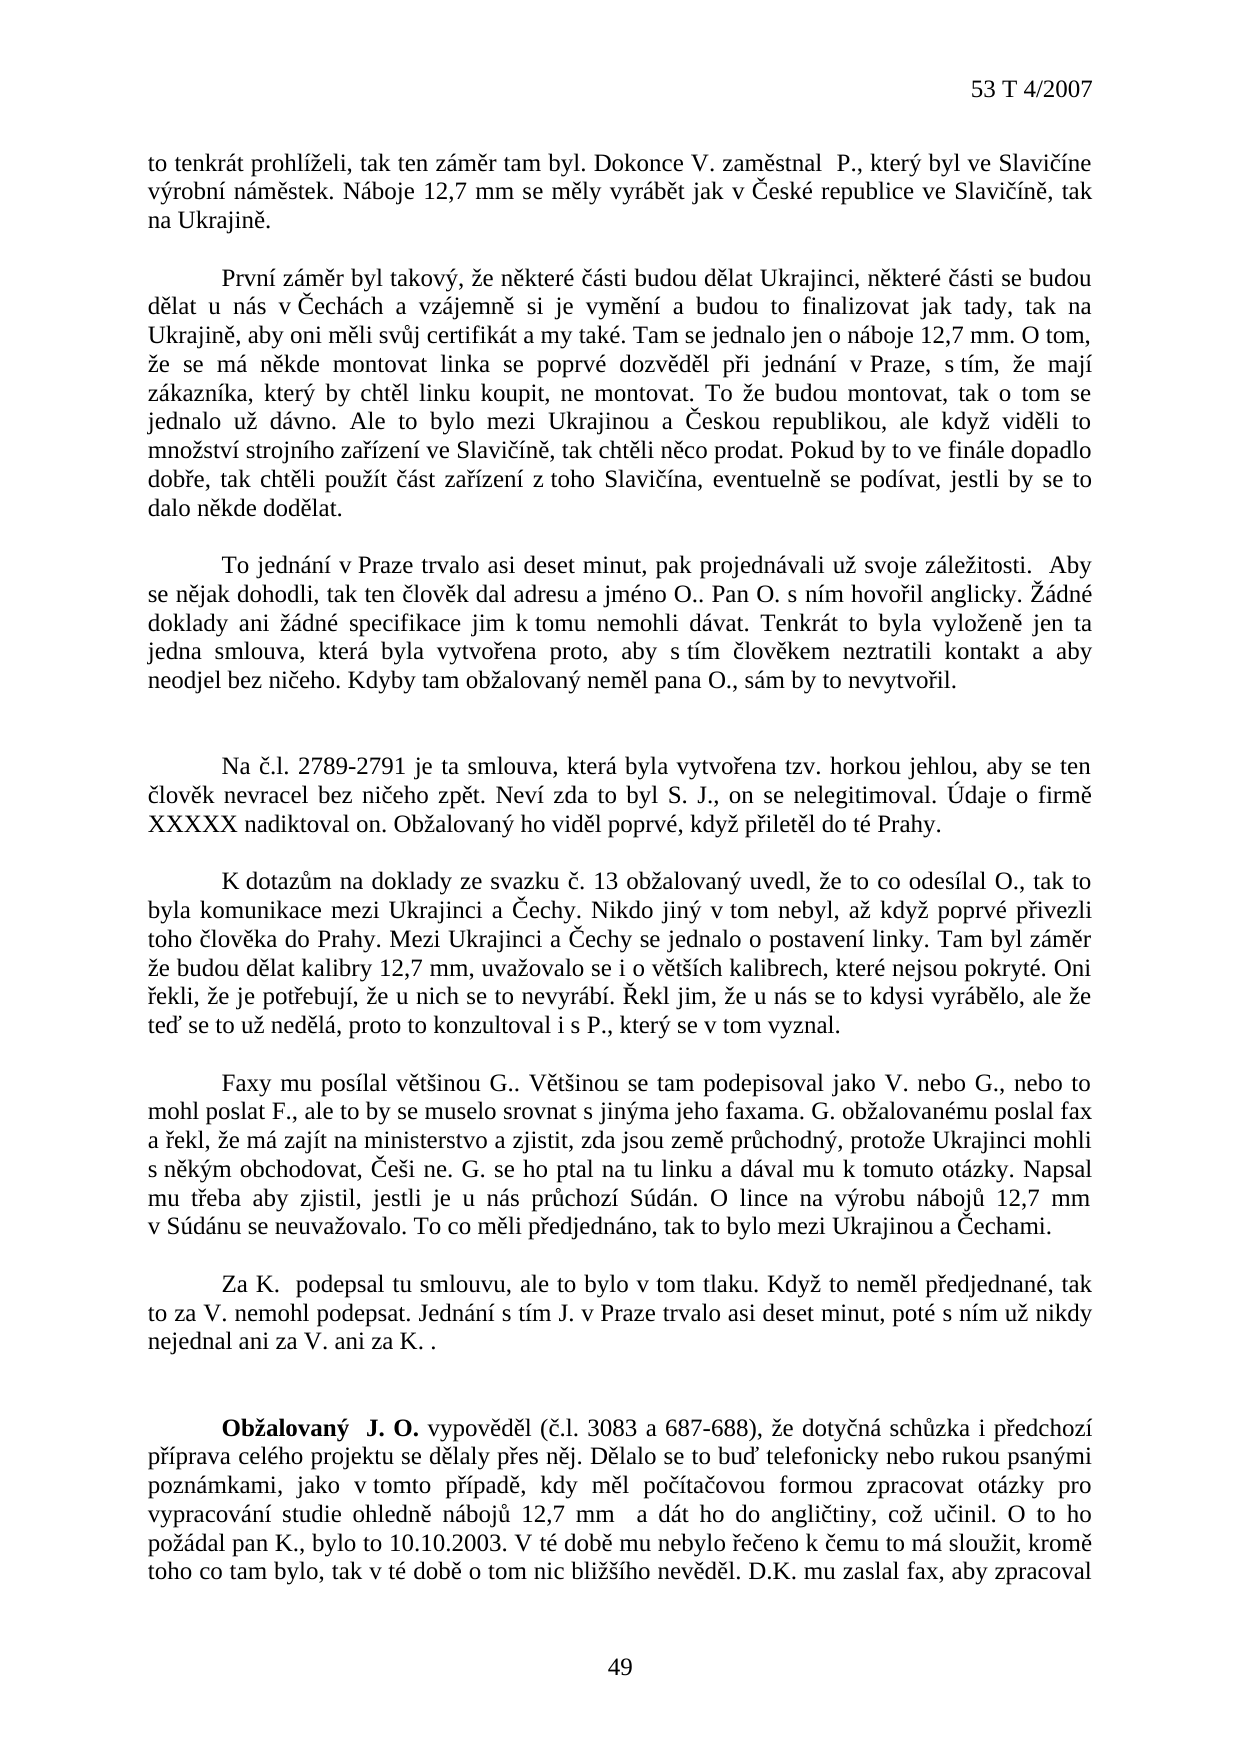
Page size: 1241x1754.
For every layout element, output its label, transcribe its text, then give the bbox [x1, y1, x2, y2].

text Faxy mu posílal většinou G.. Většinou se tam podepisoval jako V. nebo G., nebo to mohl poslat F., ale to by se muselo srovnat s jinýma jeho faxama. G. obžalovanému poslal fax a řekl, že má zajít na ministerstvo a zjistit, zda jsou země průchodný, protože Ukrajinci mohli s někým obchodovat, Češi ne. G. se ho ptal na tu linku a dával mu k tomuto otázky. Napsal mu třeba aby zjistil, jestli je u nás průchozí Súdán. O lince na výrobu nábojů v Súdánu se neuvažovalo. To co měli předjednáno, tak to bylo mezi Ukrajinou a Čechami. [148, 1068, 1093, 1240]
text První záměr byl takový, že některé části budou dělat Ukrajinci, některé části se budou dělat u nás v Čechách a vzájemně si je vymění a budou to finalizovat jak tady, tak na Ukrajině, aby oni měli svůj certifikát a my také. Tam se jednalo jen o náboje . O tom, že se má někde montovat linka se poprvé dozvěděl při jednání v Praze, s tím, že mají zákazníka, který by chtěl linku koupit, ne montovat. To že budou montovat, tak o tom se jednalo už dávno. Ale to bylo mezi Ukrajinou a Českou republikou, ale když viděli to množství strojního zařízení ve Slavičíně, tak chtěli něco prodat. Pokud by to ve finále dopadlo dobře, tak chtěli použít část zařízení z toho Slavičína, eventuelně se podívat, jestli by se to dalo někde dodělat. [148, 263, 1093, 521]
text To jednání v Praze trvalo asi deset minut, pak projednávali už svoje záležitosti. Aby se nějak dohodli, tak ten člověk dal adresu a jméno O.. Pan O. s ním hovořil anglicky. Žádné doklady ani žádné specifikace jim k tomu nemohli dávat. Tenkrát to byla vyloženě jen ta jedna smlouva, která byla vytvořena proto, aby s tím člověkem neztratili kontakt a aby neodjel bez ničeho. Kdyby tam obžalovaný neměl pana O., sám by to nevytvořil. [148, 550, 1093, 694]
text Za K. podepsal tu smlouvu, ale to bylo v tom tlaku. Když to neměl předjednané, tak to za V. nemohl podepsat. Jednání s tím J. v Praze trvalo asi deset minut, poté s ním už nikdy nejednal ani za V. ani za K. . [148, 1269, 1093, 1355]
text K dotazům na doklady ze svazku č. 13 obžalovaný uvedl, že to co odesílal O., tak to byla komunikace mezi Ukrajinci a Čechy. Nikdo jiný v tom nebyl, až když poprvé přivezli toho člověka do Prahy. Mezi Ukrajinci a Čechy se jednalo o postavení linky. Tam byl záměr že budou dělat kalibry , uvažovalo se i o větších kalibrech, které nejsou pokryté. Oni řekli, že je potřebují, že u nich se to nevyrábí. Řekl jim, že u nás se to kdysi vyrábělo, ale že teď se to už nedělá, proto to konzultoval i s P., který se v tom vyznal. [148, 866, 1093, 1039]
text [148, 148, 1093, 234]
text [148, 1413, 1093, 1585]
text Na č.l. 2789-2791 je ta smlouva, která byla vytvořena tzv. horkou jehlou, aby se ten člověk nevracel bez ničeho zpět. Neví zda to byl S. J., on se nelegitimoval. Údaje o firmě XXXXX nadiktoval on. Obžalovaný ho viděl poprvé, když přiletěl do té Prahy. [148, 751, 1093, 838]
